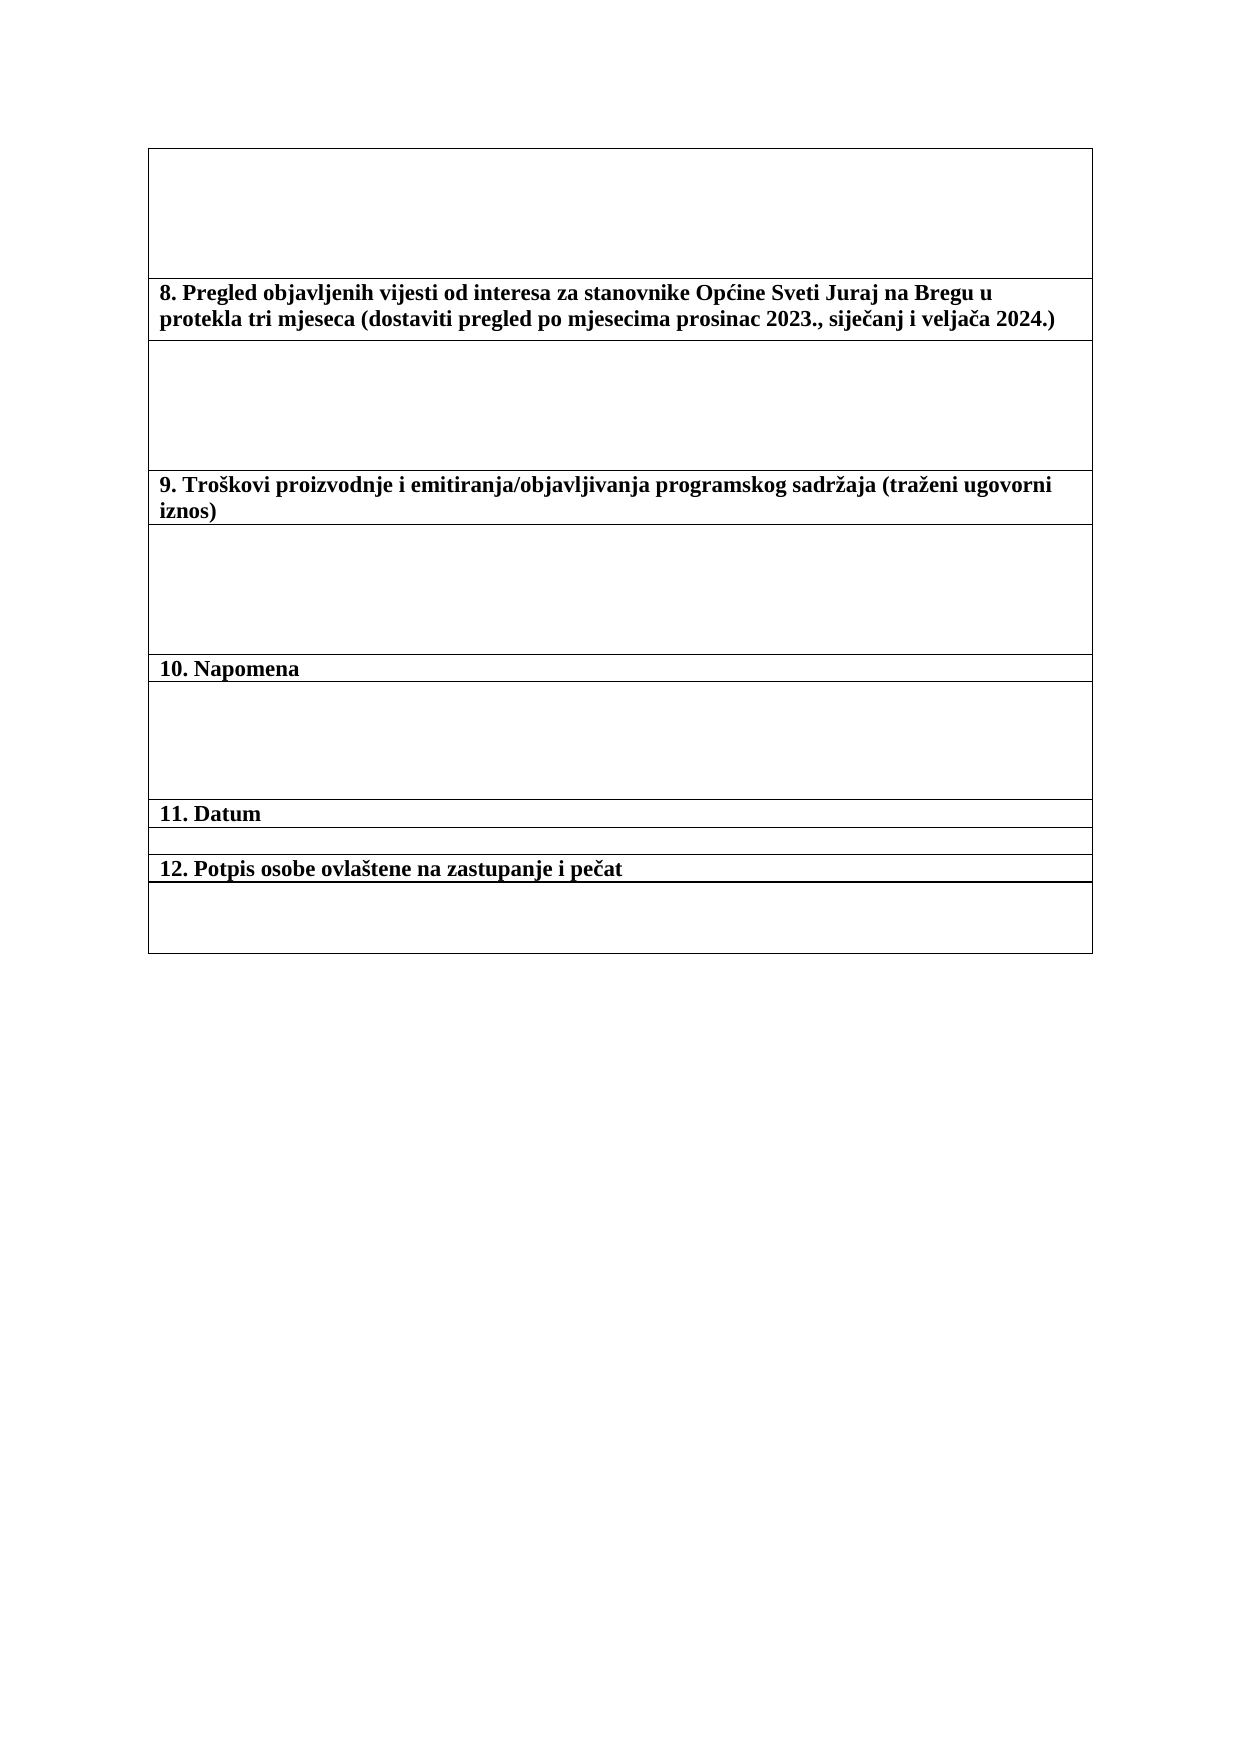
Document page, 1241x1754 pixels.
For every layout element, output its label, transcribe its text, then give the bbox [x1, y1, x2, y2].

table_cell 12. Potpis osobe ovlaštene na zastupanje i pečat [149, 855, 1092, 881]
table_cell 10. Napomena [149, 655, 1092, 681]
table_cell 9. Troškovi proizvodnje i emitiranja/objavljivanja programskog sadržaja (traženi ugovorni iznos) [149, 471, 1092, 524]
table_cell [149, 828, 1092, 854]
table_cell [149, 525, 1092, 654]
table_cell [149, 682, 1092, 799]
table_cell [149, 341, 1092, 470]
table_cell 11. Datum [149, 800, 1092, 827]
table_cell [149, 149, 1092, 277]
table_cell 8. Pregled objavljenih vijesti od interesa za stanovnike Općine Sveti Juraj na Bregu u protekla tri mjeseca (dostaviti pregled po mjesecima prosinac 2023., siječanj i veljača 2024.) [149, 279, 1092, 340]
table_cell [149, 883, 1092, 953]
